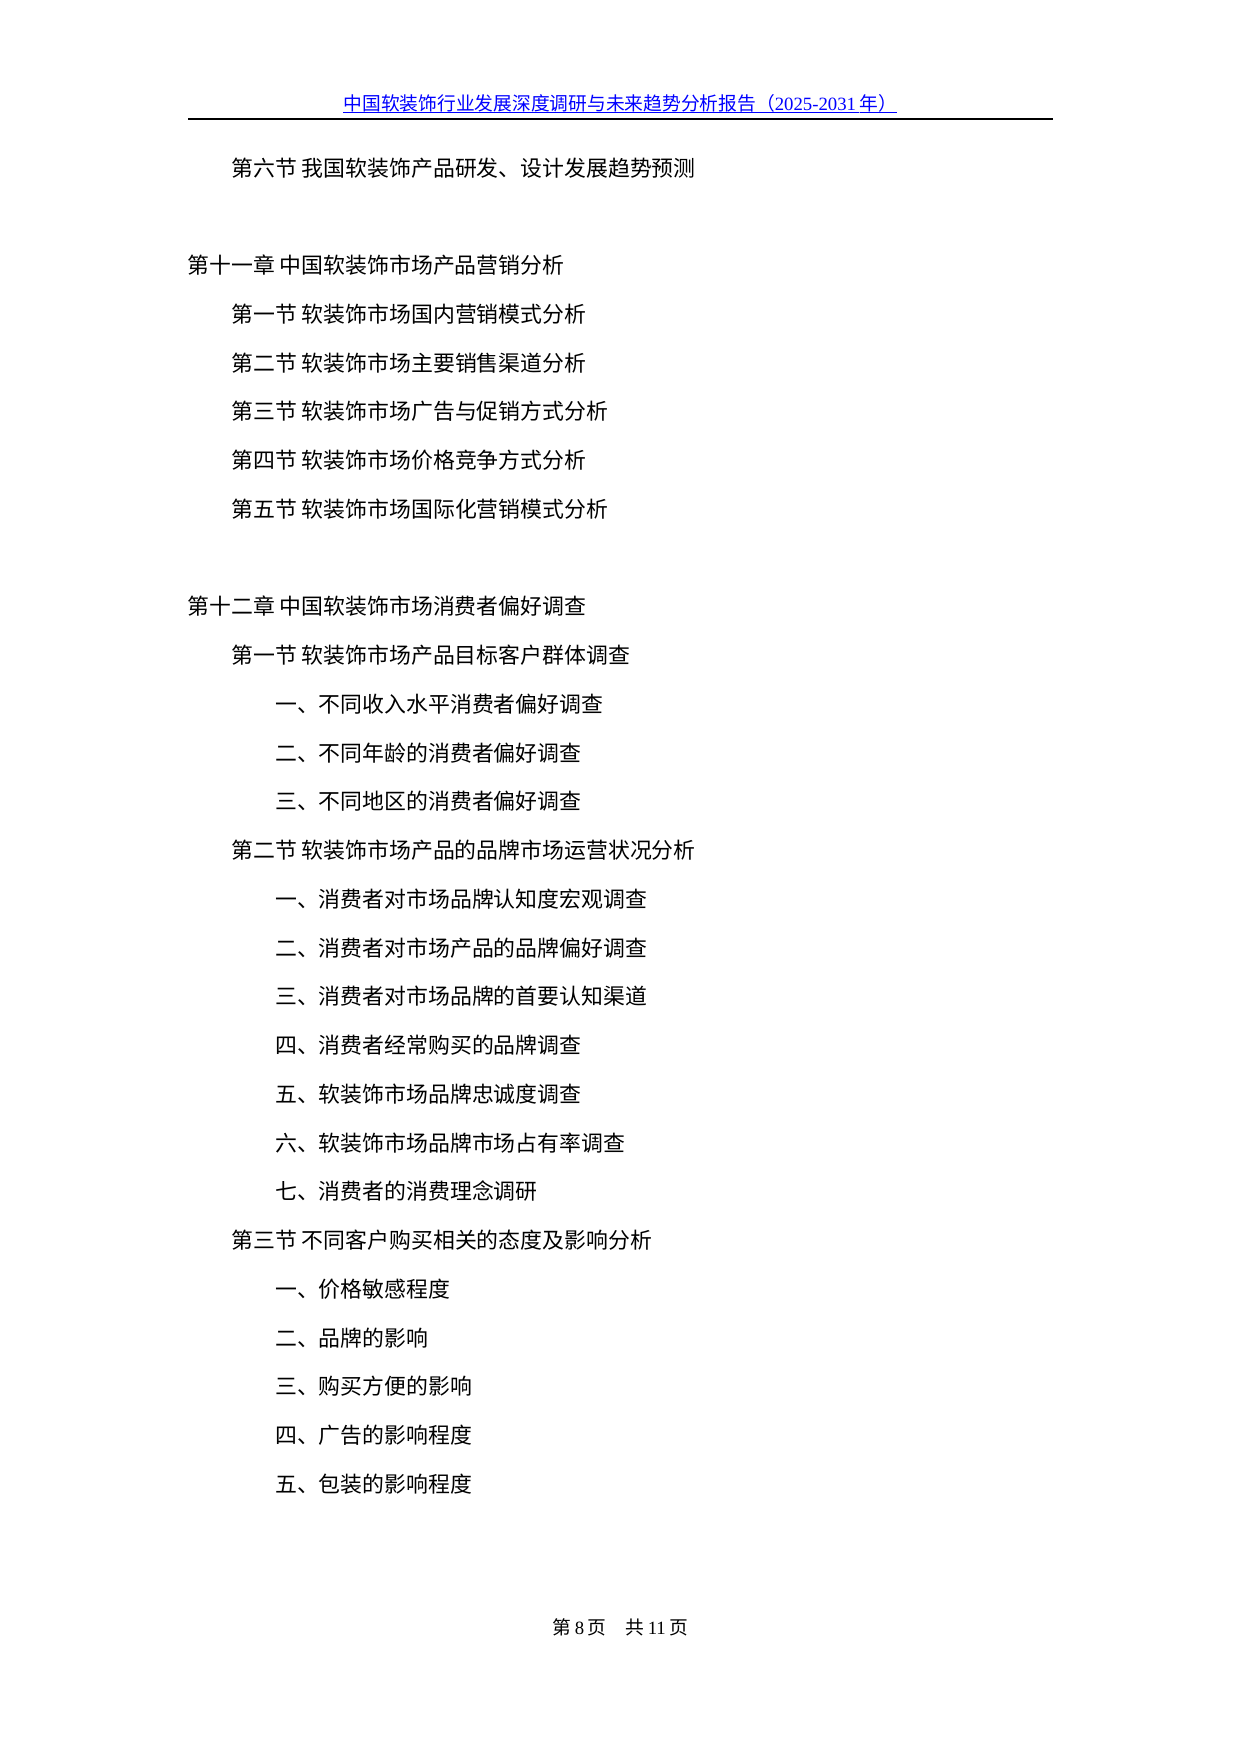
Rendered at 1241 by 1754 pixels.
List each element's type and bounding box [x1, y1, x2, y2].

text [187, 150, 1053, 1499]
